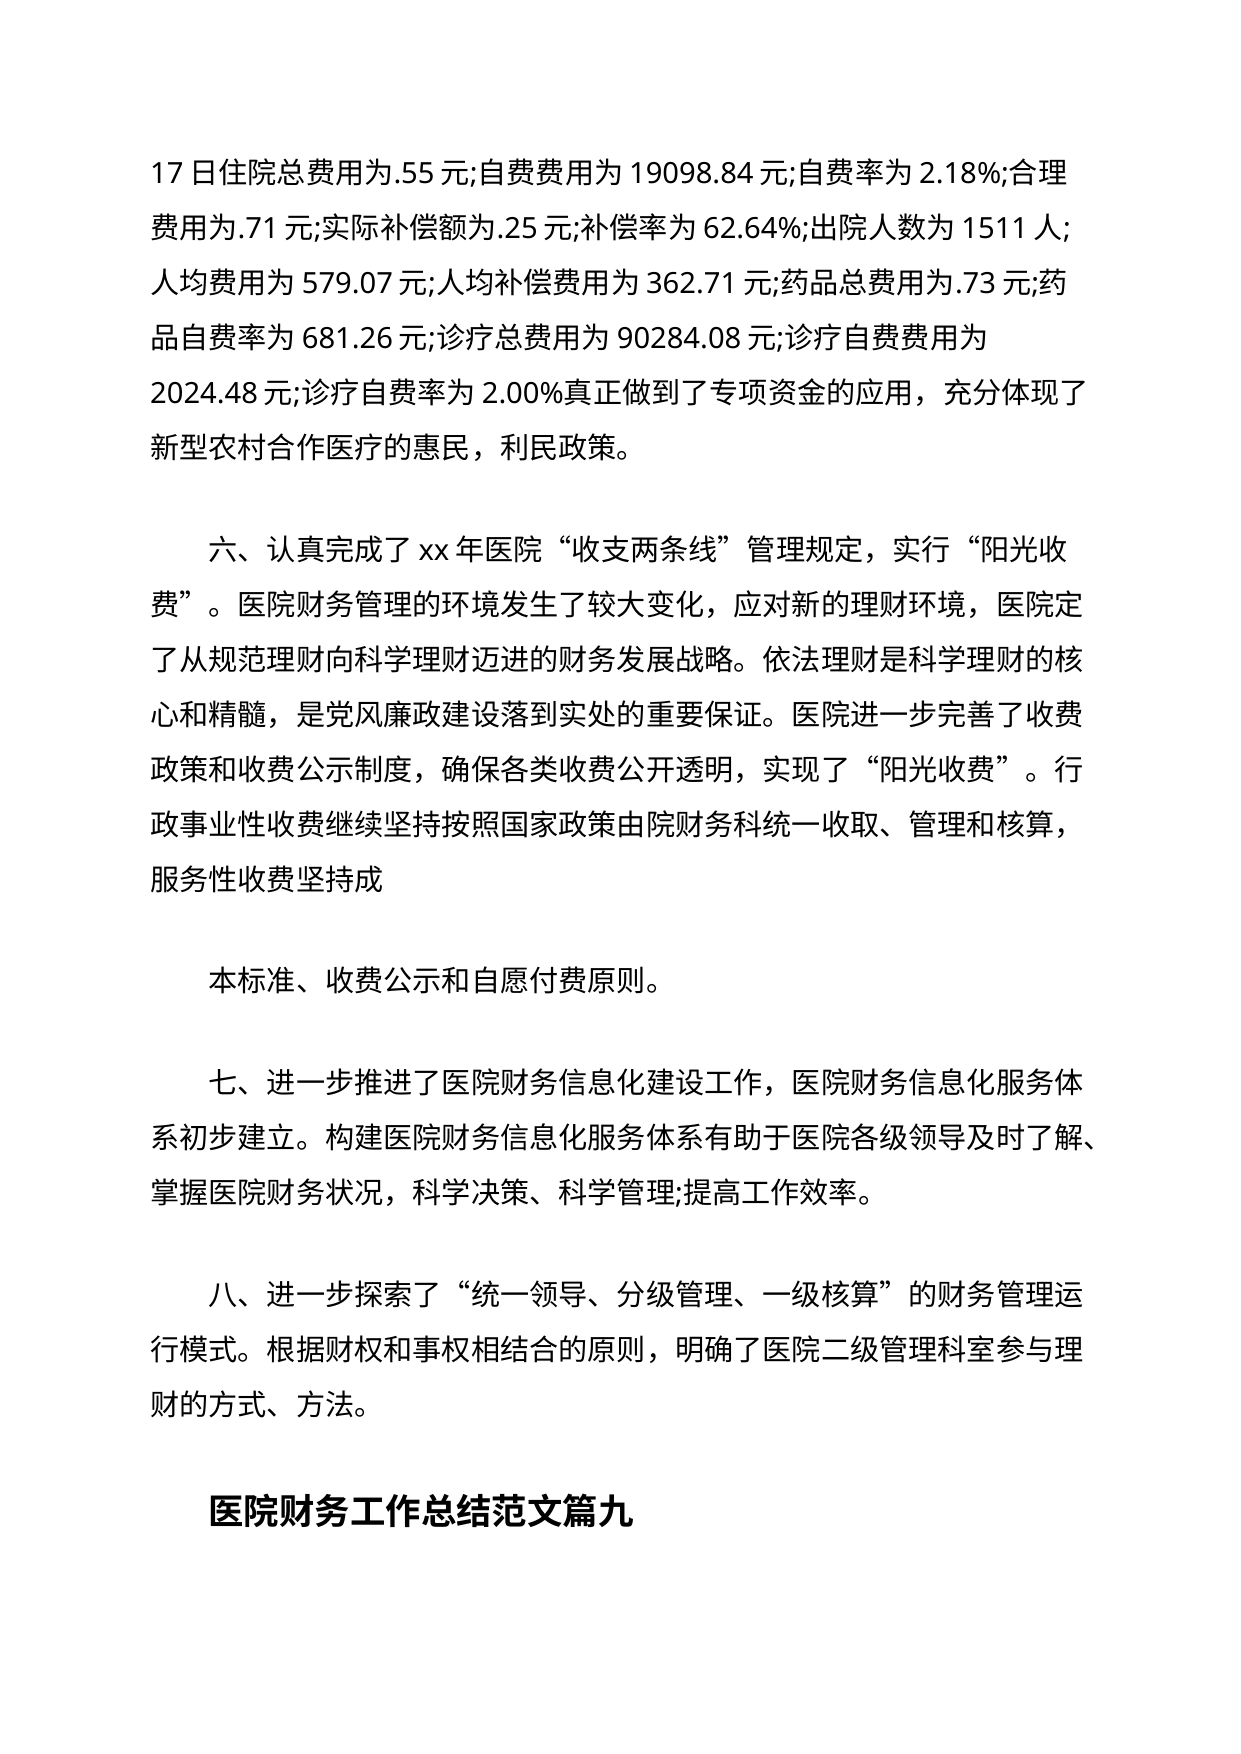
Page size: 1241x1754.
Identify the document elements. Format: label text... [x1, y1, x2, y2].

text 八、进一步探索了“统一领导、分级管理、一级核算”的财务管理运行模式。根据财权和事权相结合的原则，明确了医院二级管理科室参与理财的方式、方法。 [150, 1272, 1090, 1424]
text 本标准、收费公示和自愿付费原则。 [150, 958, 1090, 1000]
text 七、进一步推进了医院财务信息化建设工作，医院财务信息化服务体系初步建立。构建医院财务信息化服务体系有助于医院各级领导及时了解、掌握医院财务状况，科学决策、科学管理;提高工作效率。 [150, 1060, 1090, 1212]
text 医院财务工作总结范文篇九 [150, 1483, 1090, 1534]
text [150, 150, 1090, 467]
text 六、认真完成了xx年医院“收支两条线”管理规定，实行“阳光收费”。医院财务管理的环境发生了较大变化，应对新的理财环境，医院定了从规范理财向科学理财迈进的财务发展战略。依法理财是科学理财的核心和精髓，是党风廉政建设落到实处的重要保证。医院进一步完善了收费政策和收费公示制度，确保各类收费公开透明，实现了“阳光收费”。行政事业性收费继续坚持按照国家政策由院财务科统一收取、管理和核算，服务性收费坚持成 [150, 527, 1090, 898]
